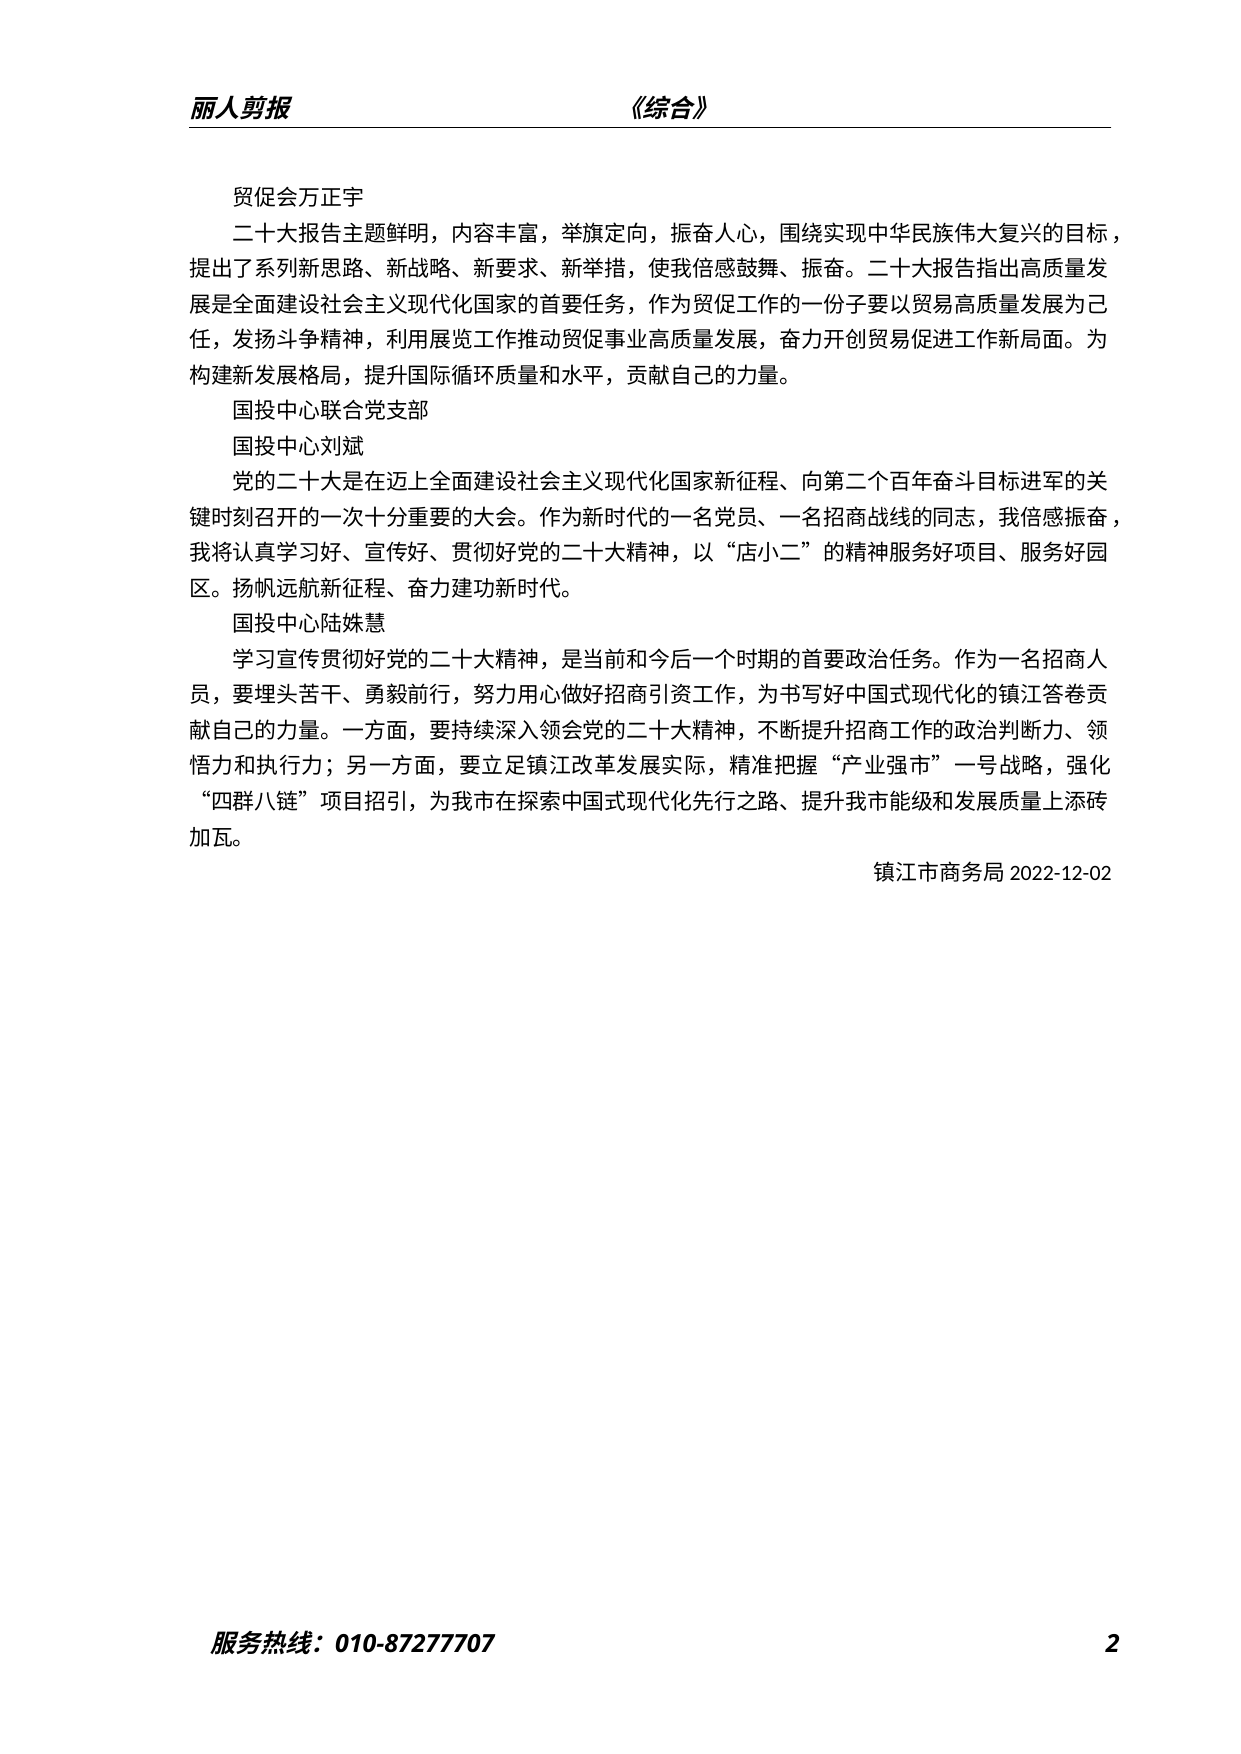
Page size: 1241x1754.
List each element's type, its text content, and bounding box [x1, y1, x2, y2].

text 贸促会万正宇 [189, 178, 1111, 214]
text 国投中心联合党支部 [189, 391, 1111, 427]
text 国投中心陆姝慧 [189, 604, 1111, 640]
text 国投中心刘斌 [189, 427, 1111, 462]
text 二十大报告主题鲜明，内容丰富，举旗定向，振奋人心，围绕实现中华民族伟大复兴的目标，提出了系列新思路、新战略、新要求、新举措，使我倍感鼓舞、振奋。二十大报告指出高质量发展是全面建设社会主义现代化国家的首要任务，作为贸促工作的一份子要以贸易高质量发展为己任，发扬斗争精神，利用展览工作推动贸促事业高质量发展，奋力开创贸易促进工作新局面。为构建新发展格局，提升国际循环质量和水平，贡献自己的力量。 [189, 214, 1111, 391]
text 党的二十大是在迈上全面建设社会主义现代化国家新征程、向第二个百年奋斗目标进军的关键时刻召开的一次十分重要的大会。作为新时代的一名党员、一名招商战线的同志，我倍感振奋，我将认真学习好、宣传好、贯彻好党的二十大精神，以“店小二”的精神服务好项目、服务好园区。扬帆远航新征程、奋力建功新时代。 [189, 462, 1111, 604]
text 镇江市商务局2022-12-02 [189, 853, 1111, 889]
text 学习宣传贯彻好党的二十大精神，是当前和今后一个时期的首要政治任务。作为一名招商人员，要埋头苦干、勇毅前行，努力用心做好招商引资工作，为书写好中国式现代化的镇江答卷贡献自己的力量。一方面，要持续深入领会党的二十大精神，不断提升招商工作的政治判断力、领悟力和执行力；另一方面，要立足镇江改革发展实际，精准把握“产业强市”一号战略，强化“四群八链”项目招引，为我市在探索中国式现代化先行之路、提升我市能级和发展质量上添砖加瓦。 [189, 640, 1111, 853]
